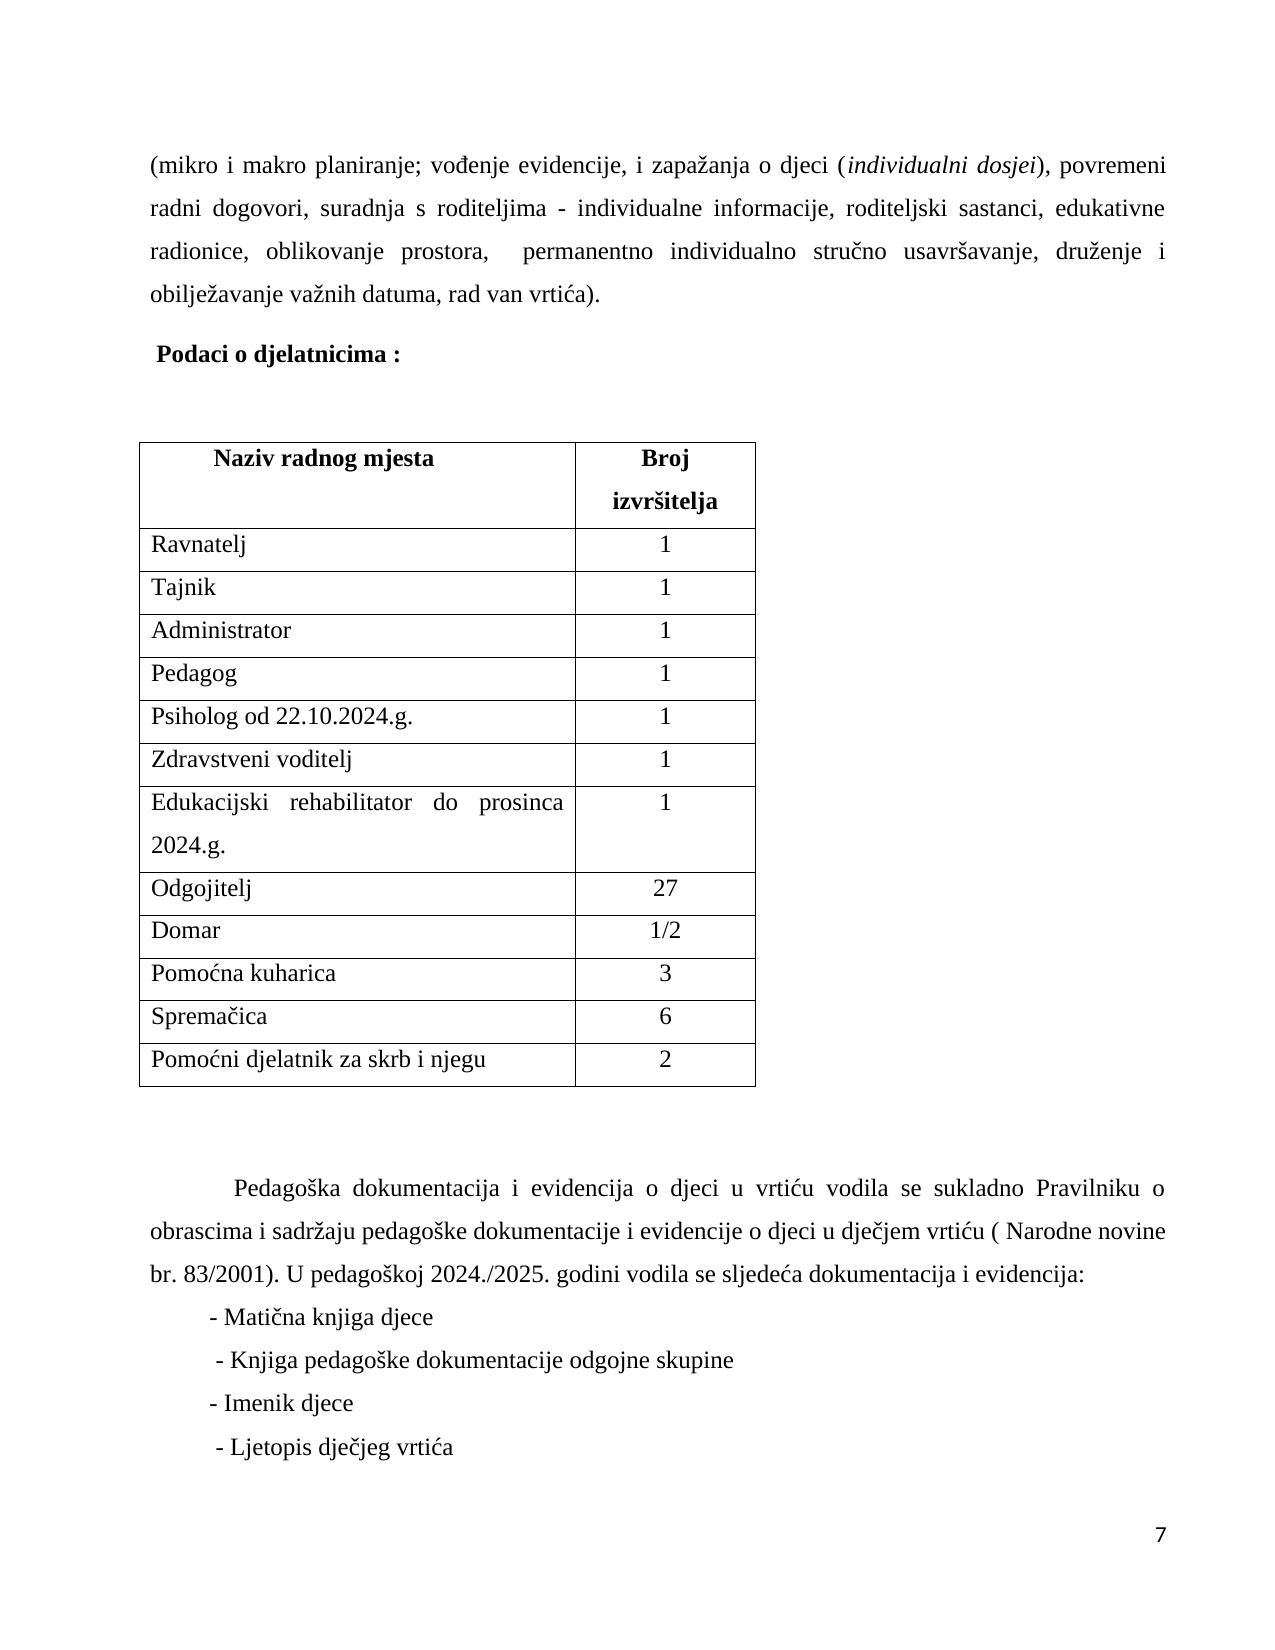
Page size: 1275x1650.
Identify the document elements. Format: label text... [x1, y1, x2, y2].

table_cell Tajnik [140, 572, 575, 614]
table_cell Spremačica [140, 1001, 575, 1043]
table_cell 6 [576, 1001, 755, 1043]
table_cell 1 [576, 658, 755, 700]
table_cell Pomoćni djelatnik za skrb i njegu [140, 1044, 575, 1086]
text - Knjiga pedagoške dokumentacije odgojne skupine [150, 1345, 1167, 1374]
table_cell 1/2 [576, 916, 755, 957]
table_cell 1 [576, 572, 755, 614]
text (mikro i makro planiranje; vođenje evidencije, i zapažanja o djeci (individualni dosjei), povremeni radni dogovori, suradnja s roditeljima - individualne informacije, roditeljski sastanci, edukativne radionice, oblikovanje prostora, permanentno individualno stručno usavršavanje, druženje i obilježavanje važnih datuma, rad van vrtića). [150, 150, 1167, 308]
table_cell Odgojitelj [140, 873, 575, 914]
table_cell Psiholog od 22.10.2024.g. [140, 701, 575, 743]
table_header Broj izvršitelja [576, 443, 755, 528]
table_cell 1 [576, 744, 755, 786]
table_cell 1 [576, 529, 755, 571]
table_cell Pomoćna kuharica [140, 959, 575, 1000]
table_cell Ravnatelj [140, 529, 575, 571]
table_cell 3 [576, 959, 755, 1000]
table_cell 1 [576, 701, 755, 743]
table_header Naziv radnog mjesta [140, 443, 575, 528]
table_cell 2 [576, 1044, 755, 1086]
table_cell Zdravstveni voditelj [140, 744, 575, 786]
table_cell Edukacijski rehabilitator do prosinca 2024.g. [140, 787, 575, 872]
text Pedagoška dokumentacija i evidencija o djeci u vrtiću vodila se sukladno Pravilniku o obrascima i sadržaju pedagoške dokumentacije i evidencije o djeci u dječjem vrtiću ( Narodne novine br. 83/2001). U pedagoškoj 2024./2025. godini vodila se sljedeća dokumentacija i evidencija: [150, 1173, 1167, 1288]
table_cell Administrator [140, 615, 575, 657]
text - Imenik djece [150, 1388, 1167, 1417]
text - Ljetopis dječjeg vrtića [150, 1432, 1167, 1460]
table_cell 1 [576, 787, 755, 872]
table_cell 27 [576, 873, 755, 914]
table_cell Pedagog [140, 658, 575, 700]
text Podaci o djelatnicima : [150, 339, 1167, 368]
table_cell Domar [140, 916, 575, 957]
text - Matična knjiga djece [150, 1302, 1167, 1331]
table_cell 1 [576, 615, 755, 657]
